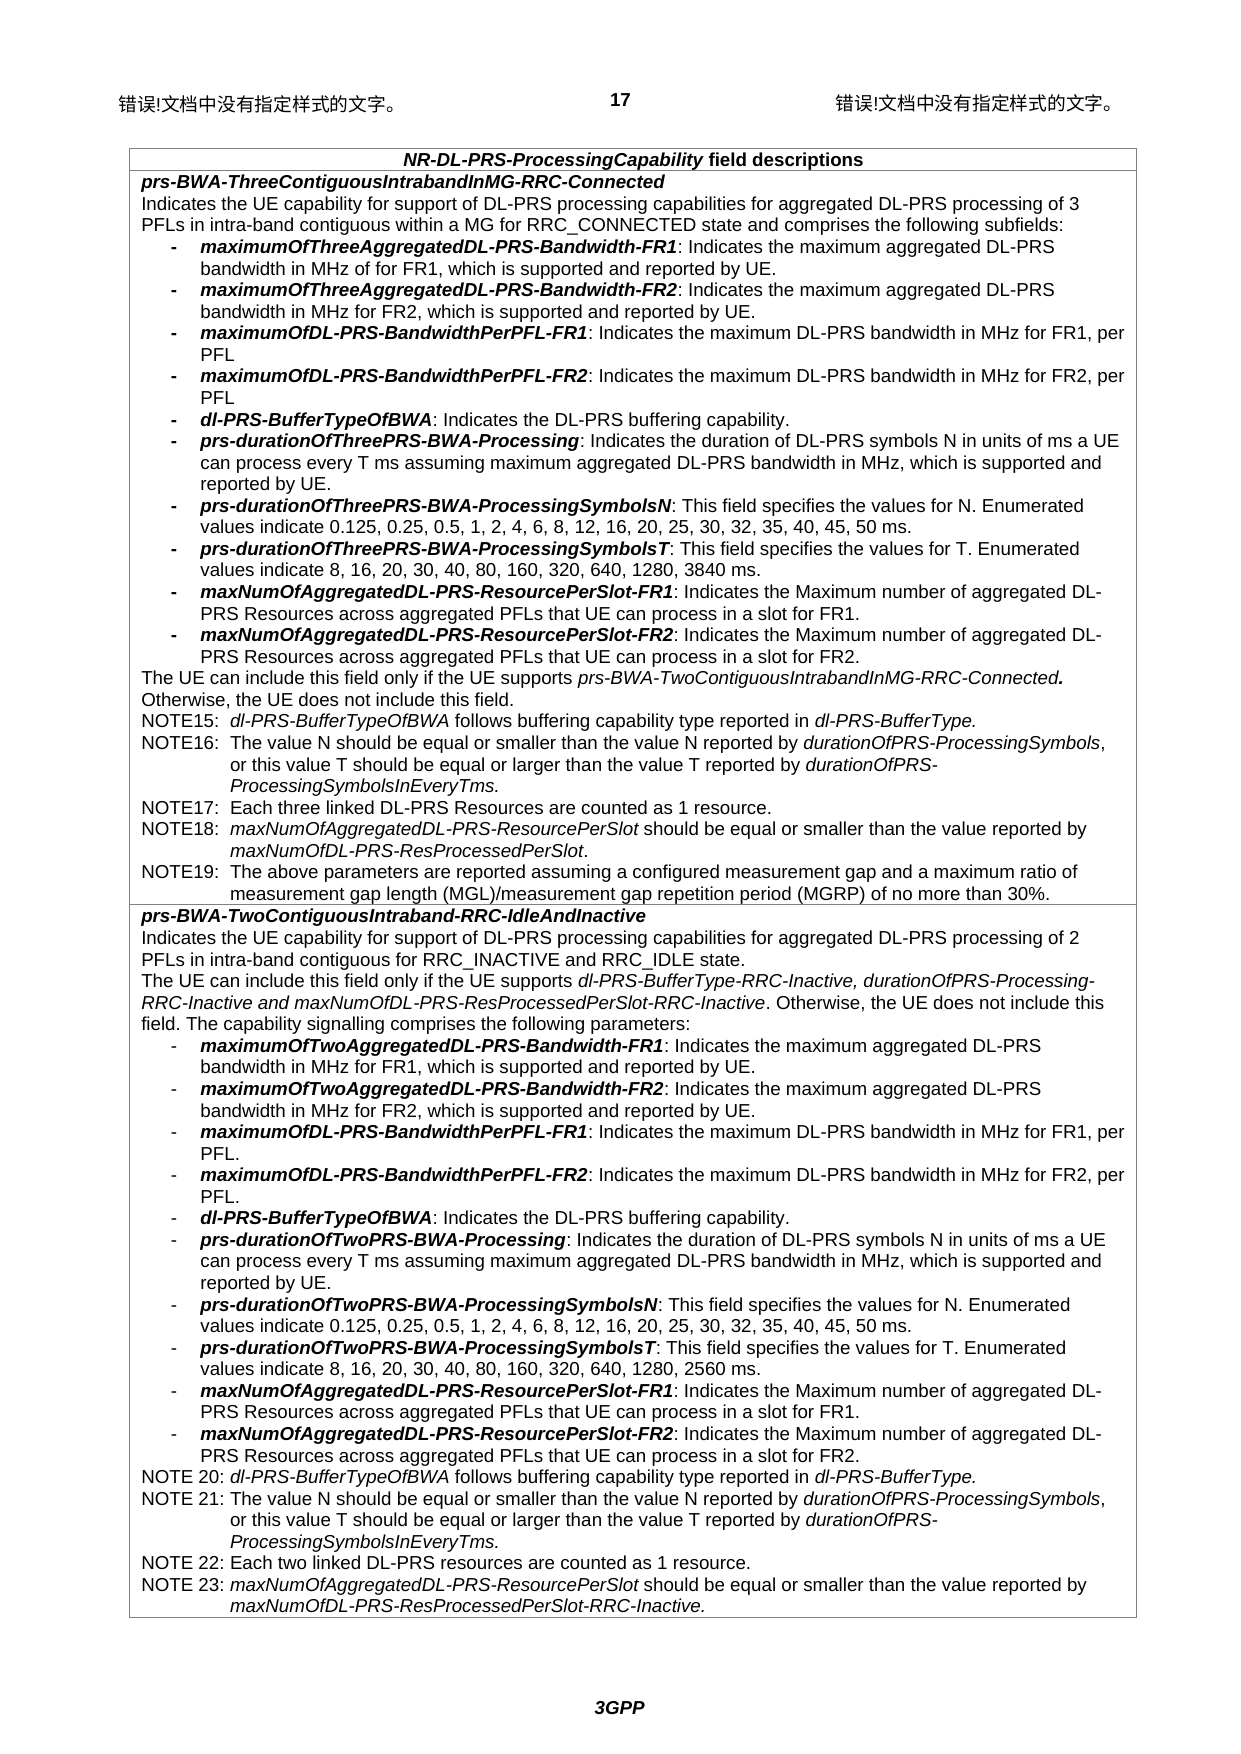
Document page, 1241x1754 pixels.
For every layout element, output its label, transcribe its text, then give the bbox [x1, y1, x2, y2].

table_cell prs-BWA-TwoContiguousIntraband-RRC-IdleAndInactive Indicates the UE capability for support of DL-PRS processing capabilities for aggregated DL-PRS processing of 2 PFLs in intra-band contiguous for RRC_INACTIVE and RRC_IDLE state. The UE can include this field only if the UE supports dl-PRS-BufferType-RRC-Inactive, durationOfPRS-Processing-RRC-Inactive and maxNumOfDL-PRS-ResProcessedPerSlot-RRC-Inactive. Otherwise, the UE does not include this field. The capability signalling comprises the following parameters: - maximumOfTwoAggregatedDL-PRS-Bandwidth-FR1: Indicates the maximum aggregated DL-PRS bandwidth in MHz for FR1, which is supported and reported by UE. - maximumOfTwoAggregatedDL-PRS-Bandwidth-FR2: Indicates the maximum aggregated DL-PRS bandwidth in MHz for FR2, which is supported and reported by UE. - maximumOfDL-PRS-BandwidthPerPFL-FR1: Indicates the maximum DL-PRS bandwidth in MHz for FR1, per PFL. - maximumOfDL-PRS-BandwidthPerPFL-FR2: Indicates the maximum DL-PRS bandwidth in MHz for FR2, per PFL. - dl-PRS-BufferTypeOfBWA: Indicates the DL-PRS buffering capability. - prs-durationOfTwoPRS-BWA-Processing: Indicates the duration of DL-PRS symbols N in units of ms a UE can process every T ms assuming maximum aggregated DL-PRS bandwidth in MHz, which is supported and reported by UE. - prs-durationOfTwoPRS-BWA-ProcessingSymbolsN: This field specifies the values for N. Enumerated values indicate 0.125, 0.25, 0.5, 1, 2, 4, 6, 8, 12, 16, 20, 25, 30, 32, 35, 40, 45, 50 ms. - prs-durationOfTwoPRS-BWA-ProcessingSymbolsT: This field specifies the values for T. Enumerated values indicate 8, 16, 20, 30, 40, 80, 160, 320, 640, 1280, 2560 ms. - maxNumOfAggregatedDL-PRS-ResourcePerSlot-FR1: Indicates the Maximum number of aggregated DL-PRS Resources across aggregated PFLs that UE can process in a slot for FR1. - maxNumOfAggregatedDL-PRS-ResourcePerSlot-FR2: Indicates the Maximum number of aggregated DL-PRS Resources across aggregated PFLs that UE can process in a slot for FR2. NOTE 20: dl-PRS-BufferTypeOfBWA follows buffering capability type reported in dl-PRS-BufferType. NOTE 21: The value N should be equal or smaller than the value N reported by durationOfPRS-ProcessingSymbols, or this value T should be equal or larger than the value T reported by durationOfPRS-ProcessingSymbolsInEveryTms. NOTE 22: Each two linked DL-PRS resources are counted as 1 resource. NOTE 23: maxNumOfAggregatedDL-PRS-ResourcePerSlot should be equal or smaller than the value reported by maxNumOfDL-PRS-ResProcessedPerSlot-RRC-Inactive. [130, 905, 1136, 1617]
table_cell prs-BWA-ThreeContiguousIntrabandInMG-RRC-Connected Indicates the UE capability for support of DL-PRS processing capabilities for aggregated DL-PRS processing of 3 PFLs in intra-band contiguous within a MG for RRC_CONNECTED state and comprises the following subfields: - maximumOfThreeAggregatedDL-PRS-Bandwidth-FR1: Indicates the maximum aggregated DL-PRS bandwidth in MHz of for FR1, which is supported and reported by UE. - maximumOfThreeAggregatedDL-PRS-Bandwidth-FR2: Indicates the maximum aggregated DL-PRS bandwidth in MHz for FR2, which is supported and reported by UE. - maximumOfDL-PRS-BandwidthPerPFL-FR1: Indicates the maximum DL-PRS bandwidth in MHz for FR1, per PFL - maximumOfDL-PRS-BandwidthPerPFL-FR2: Indicates the maximum DL-PRS bandwidth in MHz for FR2, per PFL - dl-PRS-BufferTypeOfBWA: Indicates the DL-PRS buffering capability. - prs-durationOfThreePRS-BWA-Processing: Indicates the duration of DL-PRS symbols N in units of ms a UE can process every T ms assuming maximum aggregated DL-PRS bandwidth in MHz, which is supported and reported by UE. - prs-durationOfThreePRS-BWA-ProcessingSymbolsN: This field specifies the values for N. Enumerated values indicate 0.125, 0.25, 0.5, 1, 2, 4, 6, 8, 12, 16, 20, 25, 30, 32, 35, 40, 45, 50 ms. - prs-durationOfThreePRS-BWA-ProcessingSymbolsT: This field specifies the values for T. Enumerated values indicate 8, 16, 20, 30, 40, 80, 160, 320, 640, 1280, 3840 ms. - maxNumOfAggregatedDL-PRS-ResourcePerSlot-FR1: Indicates the Maximum number of aggregated DL-PRS Resources across aggregated PFLs that UE can process in a slot for FR1. - maxNumOfAggregatedDL-PRS-ResourcePerSlot-FR2: Indicates the Maximum number of aggregated DL-PRS Resources across aggregated PFLs that UE can process in a slot for FR2. The UE can include this field only if the UE supports prs-BWA-TwoContiguousIntrabandInMG-RRC-Connected. Otherwise, the UE does not include this field. NOTE15: dl-PRS-BufferTypeOfBWA follows buffering capability type reported in dl-PRS-BufferType. NOTE16: The value N should be equal or smaller than the value N reported by durationOfPRS-ProcessingSymbols, or this value T should be equal or larger than the value T reported by durationOfPRS-ProcessingSymbolsInEveryTms. NOTE17: Each three linked DL-PRS Resources are counted as 1 resource. NOTE18: maxNumOfAggregatedDL-PRS-ResourcePerSlot should be equal or smaller than the value reported by maxNumOfDL-PRS-ResProcessedPerSlot. NOTE19: The above parameters are reported assuming a configured measurement gap and a maximum ratio of measurement gap length (MGL)/measurement gap repetition period (MGRP) of no more than 30%. [130, 171, 1136, 904]
table_header NR-DL-PRS-ProcessingCapability field descriptions [130, 149, 1136, 170]
